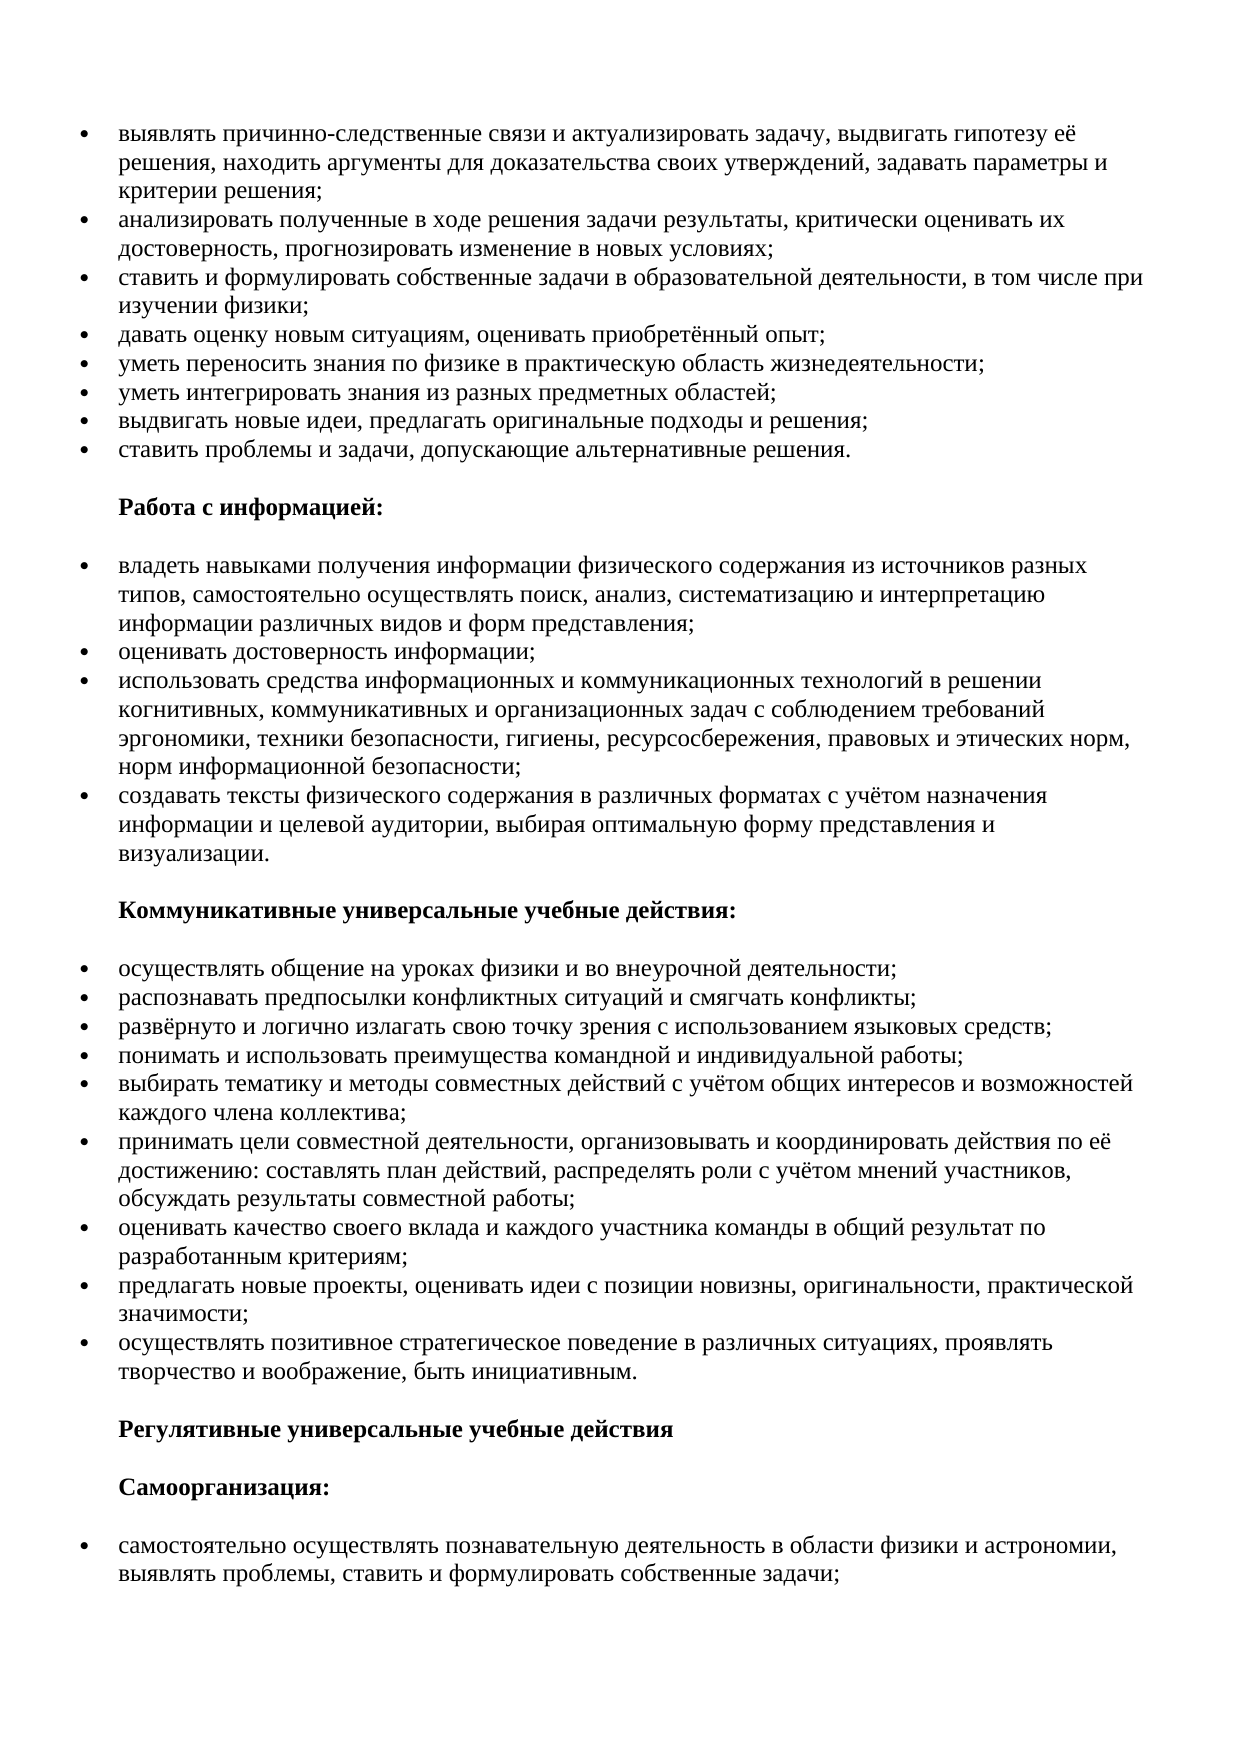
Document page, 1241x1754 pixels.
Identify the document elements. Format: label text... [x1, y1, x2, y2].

list распознавать предпосылки конфликтных ситуаций и смягчать конфликты; [81, 982, 1152, 1011]
text Коммуникативные универсальные учебные действия: [118, 896, 1152, 924]
text Работа с информацией: [118, 492, 1152, 521]
list анализировать полученные в ходе решения задачи результаты, критически оценивать их достоверность, прогнозировать изменение в новых условиях; [81, 204, 1152, 262]
text Регулятивные универсальные учебные действия [118, 1414, 1152, 1443]
list владеть навыками получения информации физического содержания из источников разных типов, самостоятельно осуществлять поиск, анализ, систематизацию и интерпретацию информации различных видов и форм представления; [81, 550, 1152, 636]
list выявлять причинно-следственные связи и актуализировать задачу, выдвигать гипотезу её решения, находить аргументы для доказательства своих утверждений, задавать параметры и критерии решения; [81, 118, 1152, 204]
list выбирать тематику и методы совместных действий с учётом общих интересов и возможностей каждого члена коллектива; [81, 1068, 1152, 1126]
list оценивать качество своего вклада и каждого участника команды в общий результат по разработанным критериям; [81, 1212, 1152, 1270]
list оценивать достоверность информации; [81, 636, 1152, 665]
list ставить проблемы и задачи, допускающие альтернативные решения. [81, 434, 1152, 463]
list осуществлять позитивное стратегическое поведение в различных ситуациях, проявлять творчество и воображение, быть инициативным. [81, 1327, 1152, 1385]
list выдвигать новые идеи, предлагать оригинальные подходы и решения; [81, 406, 1152, 434]
list принимать цели совместной деятельности, организовывать и координировать действия по её достижению: составлять план действий, распределять роли с учётом мнений участников, обсуждать результаты совместной работы; [81, 1126, 1152, 1212]
list развёрнуто и логично излагать свою точку зрения с использованием языковых средств; [81, 1011, 1152, 1040]
list ставить и формулировать собственные задачи в образовательной деятельности, в том числе при изучении физики; [81, 262, 1152, 319]
list уметь переносить знания по физике в практическую область жизнедеятельности; [81, 348, 1152, 377]
list понимать и использовать преимущества командной и индивидуальной работы; [81, 1040, 1152, 1068]
list использовать средства информационных и коммуникационных технологий в решении когнитивных, коммуникативных и организационных задач с соблюдением требований эргономики, техники безопасности, гигиены, ресурсосбережения, правовых и этических норм, норм информационной безопасности; [81, 665, 1152, 780]
text Самоорганизация: [118, 1472, 1152, 1501]
list уметь интегрировать знания из разных предметных областей; [81, 377, 1152, 406]
list создавать тексты физического содержания в различных форматах с учётом назначения информации и целевой аудитории, выбирая оптимальную форму представления и визуализации. [81, 780, 1152, 866]
list давать оценку новым ситуациям, оценивать приобретённый опыт; [81, 319, 1152, 348]
list осуществлять общение на уроках физики и во внеурочной деятельности; [81, 953, 1152, 982]
list самостоятельно осуществлять познавательную деятельность в области физики и астрономии, выявлять проблемы, ставить и формулировать собственные задачи; [81, 1530, 1152, 1587]
list предлагать новые проекты, оценивать идеи с позиции новизны, оригинальности, практической значимости; [81, 1270, 1152, 1327]
